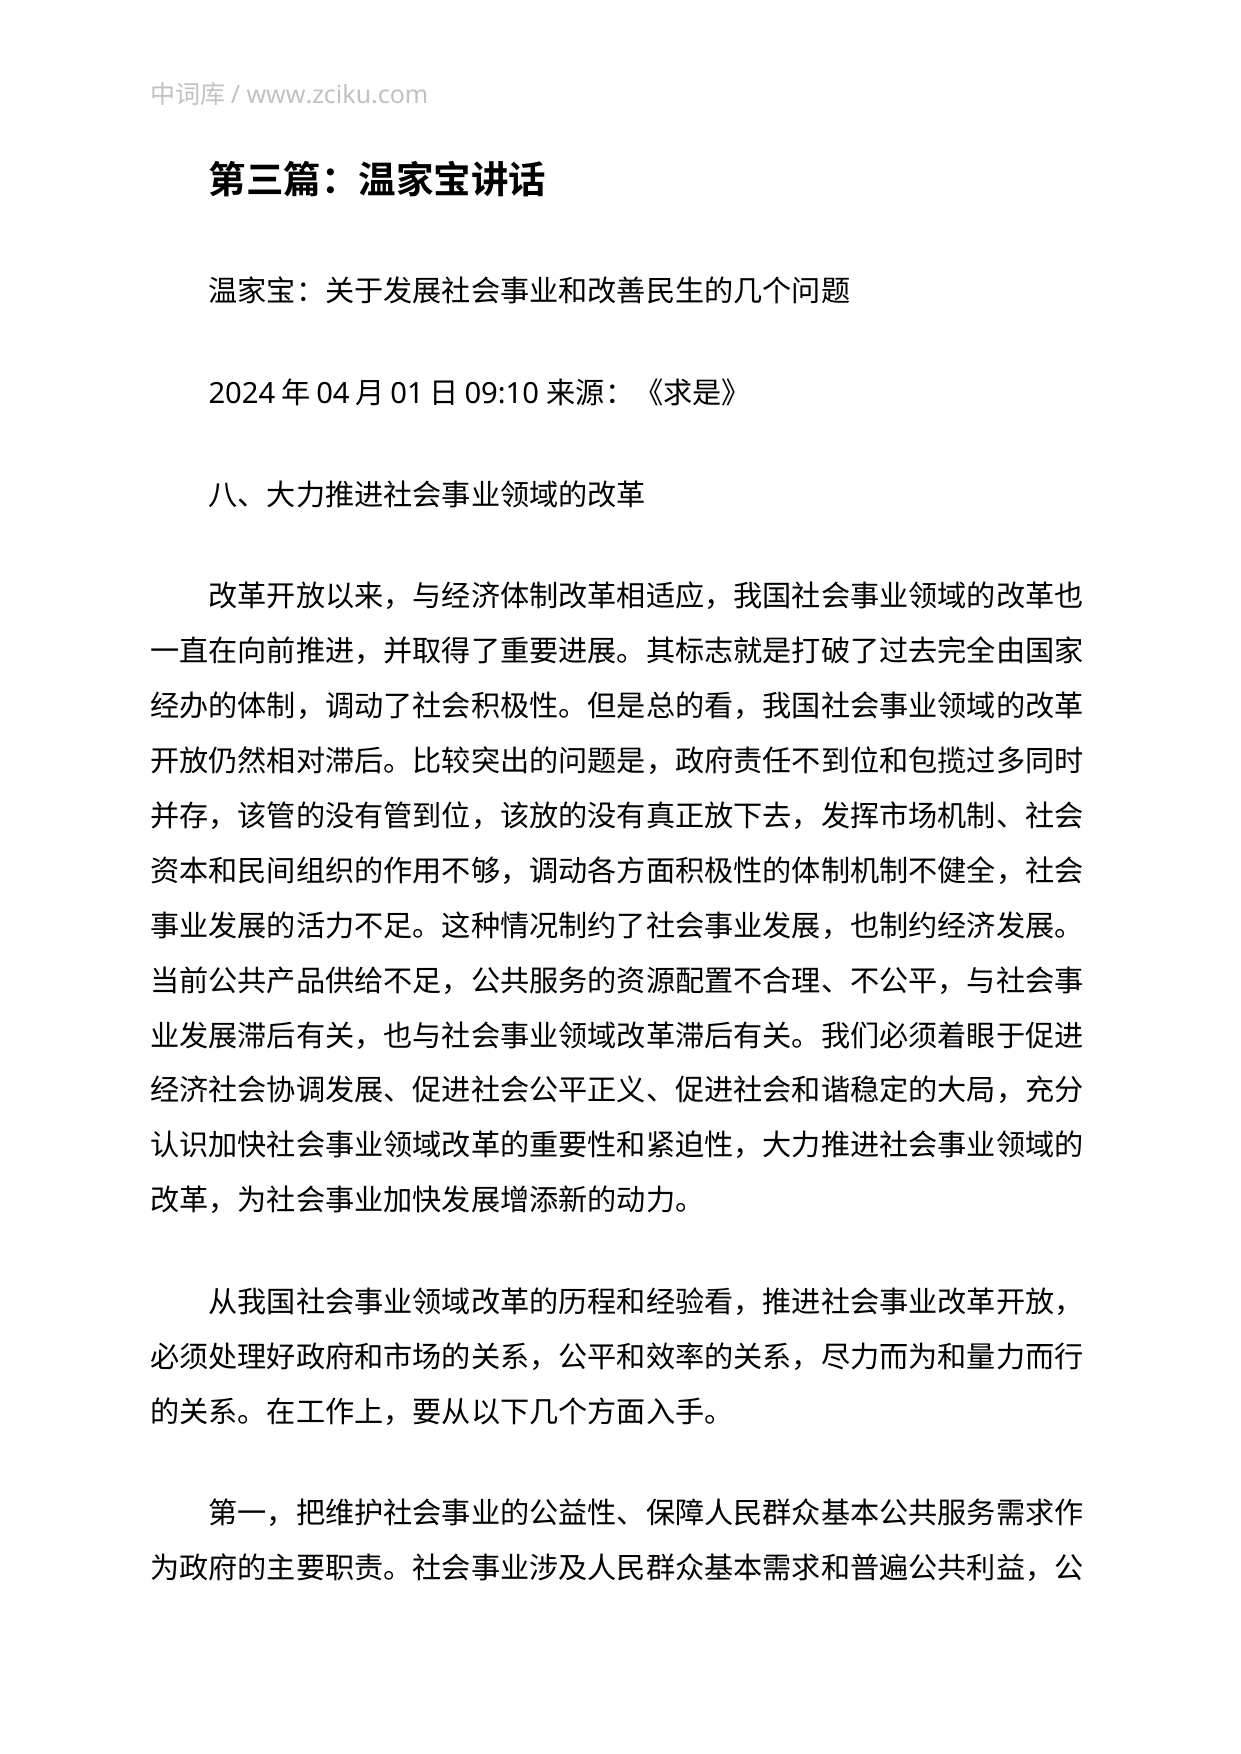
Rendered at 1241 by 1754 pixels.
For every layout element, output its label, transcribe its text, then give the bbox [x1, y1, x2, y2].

text 八、大力推进社会事业领域的改革 [150, 471, 1090, 513]
text 从我国社会事业领域改革的历程和经验看，推进社会事业改革开放，必须处理好政府和市场的关系，公平和效率的关系，尽力而为和量力而行的关系。在工作上，要从以下几个方面入手。 [150, 1278, 1090, 1431]
text 改革开放以来，与经济体制改革相适应，我国社会事业领域的改革也一直在向前推进，并取得了重要进展。其标志就是打破了过去完全由国家经办的体制，调动了社会积极性。但是总的看，我国社会事业领域的改革开放仍然相对滞后。比较突出的问题是，政府责任不到位和包揽过多同时并存，该管的没有管到位，该放的没有真正放下去，发挥市场机制、社会资本和民间组织的作用不够，调动各方面积极性的体制机制不健全，社会事业发展的活力不足。这种情况制约了社会事业发展，也制约经济发展。当前公共产品供给不足，公共服务的资源配置不合理、不公平，与社会事业发展滞后有关，也与社会事业领域改革滞后有关。我们必须着眼于促进经济社会协调发展、促进社会公平正义、促进社会和谐稳定的大局，充分认识加快社会事业领域改革的重要性和紧迫性，大力推进社会事业领域的改革，为社会事业加快发展增添新的动力。 [150, 573, 1090, 1219]
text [150, 1490, 1090, 1587]
text 温家宝：关于发展社会事业和改善民生的几个问题 [150, 267, 1090, 310]
text 第三篇：温家宝讲话 [150, 150, 1090, 204]
text 2024年04月01日09:10 来源：《求是》 [150, 369, 1090, 412]
